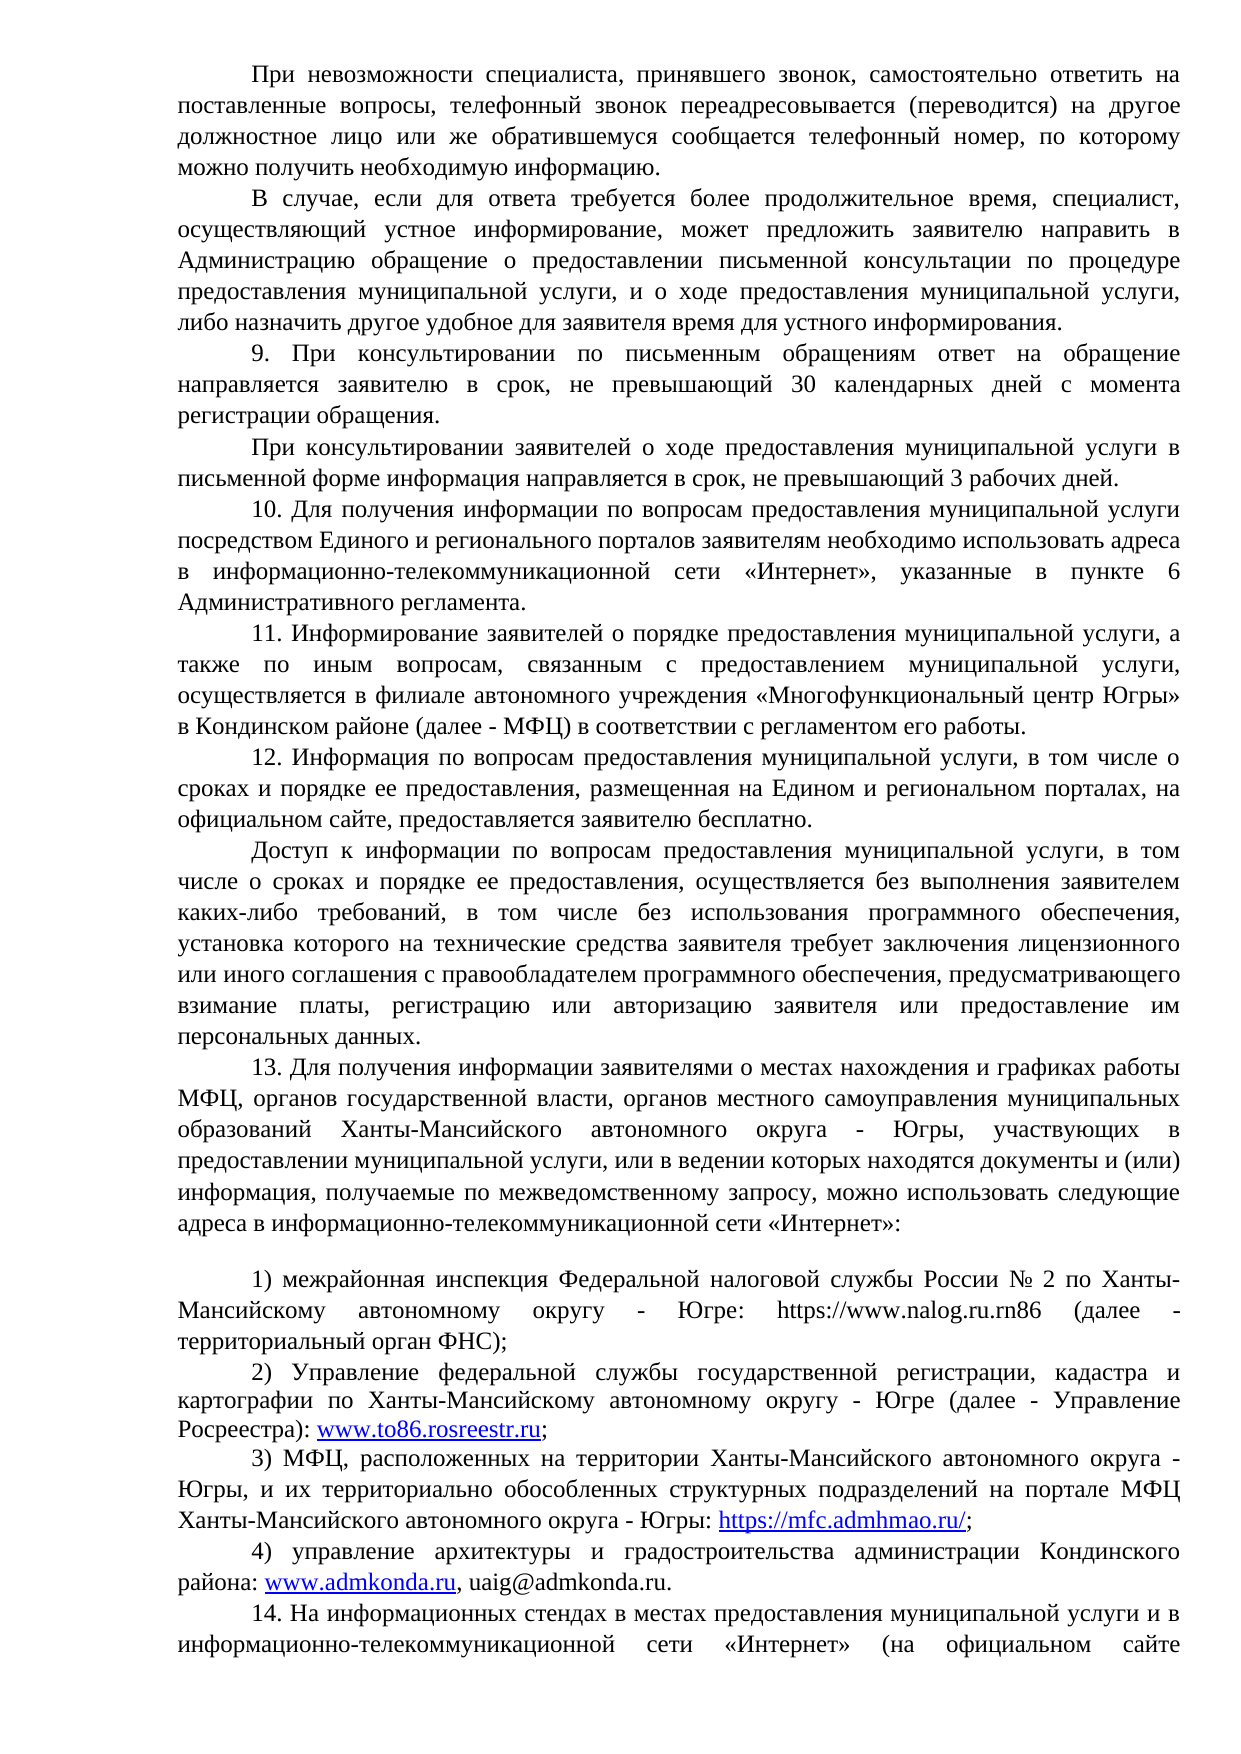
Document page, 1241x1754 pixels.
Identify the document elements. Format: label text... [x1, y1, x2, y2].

list 9. При консультировании по письменным обращениям ответ на обращение направляется заявителю в срок, не превышающий 30 календарных дней с момента регистрации обращения. [177, 338, 1181, 429]
text 3) МФЦ, расположенных на территории Ханты-Мансийского автономного округа - Югры, и их территориально обособленных структурных подразделений на портале МФЦ Ханты-Мансийского автономного округа - Югры: https://mfc.admhmao.ru/; [177, 1443, 1181, 1534]
text Доступ к информации по вопросам предоставления муниципальной услуги, в том числе о сроках и порядке ее предоставления, осуществляется без выполнения заявителем каких-либо требований, в том числе без использования программного обеспечения, установка которого на технические средства заявителя требует заключения лицензионного или иного соглашения с правообладателем программного обеспечения, предусматривающего взимание платы, регистрацию или авторизацию заявителя или предоставление им персональных данных. [177, 835, 1181, 1050]
list 12. Информация по вопросам предоставления муниципальной услуги, в том числе о сроках и порядке ее предоставления, размещенная на Едином и региональном порталах, на официальном сайте, предоставляется заявителю бесплатно. [177, 742, 1181, 833]
text В случае, если для ответа требуется более продолжительное время, специалист, осуществляющий устное информирование, может предложить заявителю направить в Администрацию обращение о предоставлении письменной консультации по процедуре предоставления муниципальной услуги, и о ходе предоставления муниципальной услуги, либо назначить другое удобное для заявителя время для устного информирования. [177, 183, 1181, 336]
list 10. Для получения информации по вопросам предоставления муниципальной услуги посредством Единого и регионального порталов заявителям необходимо использовать адреса в информационно-телекоммуникационной сети «Интернет», указанные в пункте 6 Административного регламента. [177, 494, 1181, 616]
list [177, 1598, 1181, 1658]
text 4) управление архитектуры и градостроительства администрации Кондинского района: www.admkonda.ru, uaig@admkonda.ru. [177, 1536, 1181, 1596]
text При консультировании заявителей о ходе предоставления муниципальной услуги в письменной форме информация направляется в срок, не превышающий 3 рабочих дней. [177, 432, 1181, 491]
subtitle 1) межрайонная инспекция Федеральной налоговой службы России № 2 по Ханты-Мансийскому автономному округу - Югре: https://www.nalog.ru.rn86 (далее - территориальный орган ФНС); [177, 1264, 1181, 1354]
text 2) Управление федеральной службы государственной регистрации, кадастра и картографии по Ханты-Мансийскому автономному округу - Югре (далее - Управление Росреестра): www.to86.rosreestr.ru; [177, 1357, 1181, 1443]
text При невозможности специалиста, принявшего звонок, самостоятельно ответить на поставленные вопросы, телефонный звонок переадресовывается (переводится) на другое должностное лицо или же обратившемуся сообщается телефонный номер, по которому можно получить необходимую информацию. [177, 59, 1181, 181]
list 11. Информирование заявителей о порядке предоставления муниципальной услуги, а также по иным вопросам, связанным с предоставлением муниципальной услуги, осуществляется в филиале автономного учреждения «Многофункциональный центр Югры» в Кондинском районе (далее - МФЦ) в соответствии с регламентом его работы. [177, 618, 1181, 740]
list 13. Для получения информации заявителями о местах нахождения и графиках работы МФЦ, органов государственной власти, органов местного самоуправления муниципальных образований Ханты-Мансийского автономного округа - Югры, участвующих в предоставлении муниципальной услуги, или в ведении которых находятся документы и (или) информация, получаемые по межведомственному запросу, можно использовать следующие адреса в информационно-телекоммуникационной сети «Интернет»: [177, 1052, 1181, 1236]
